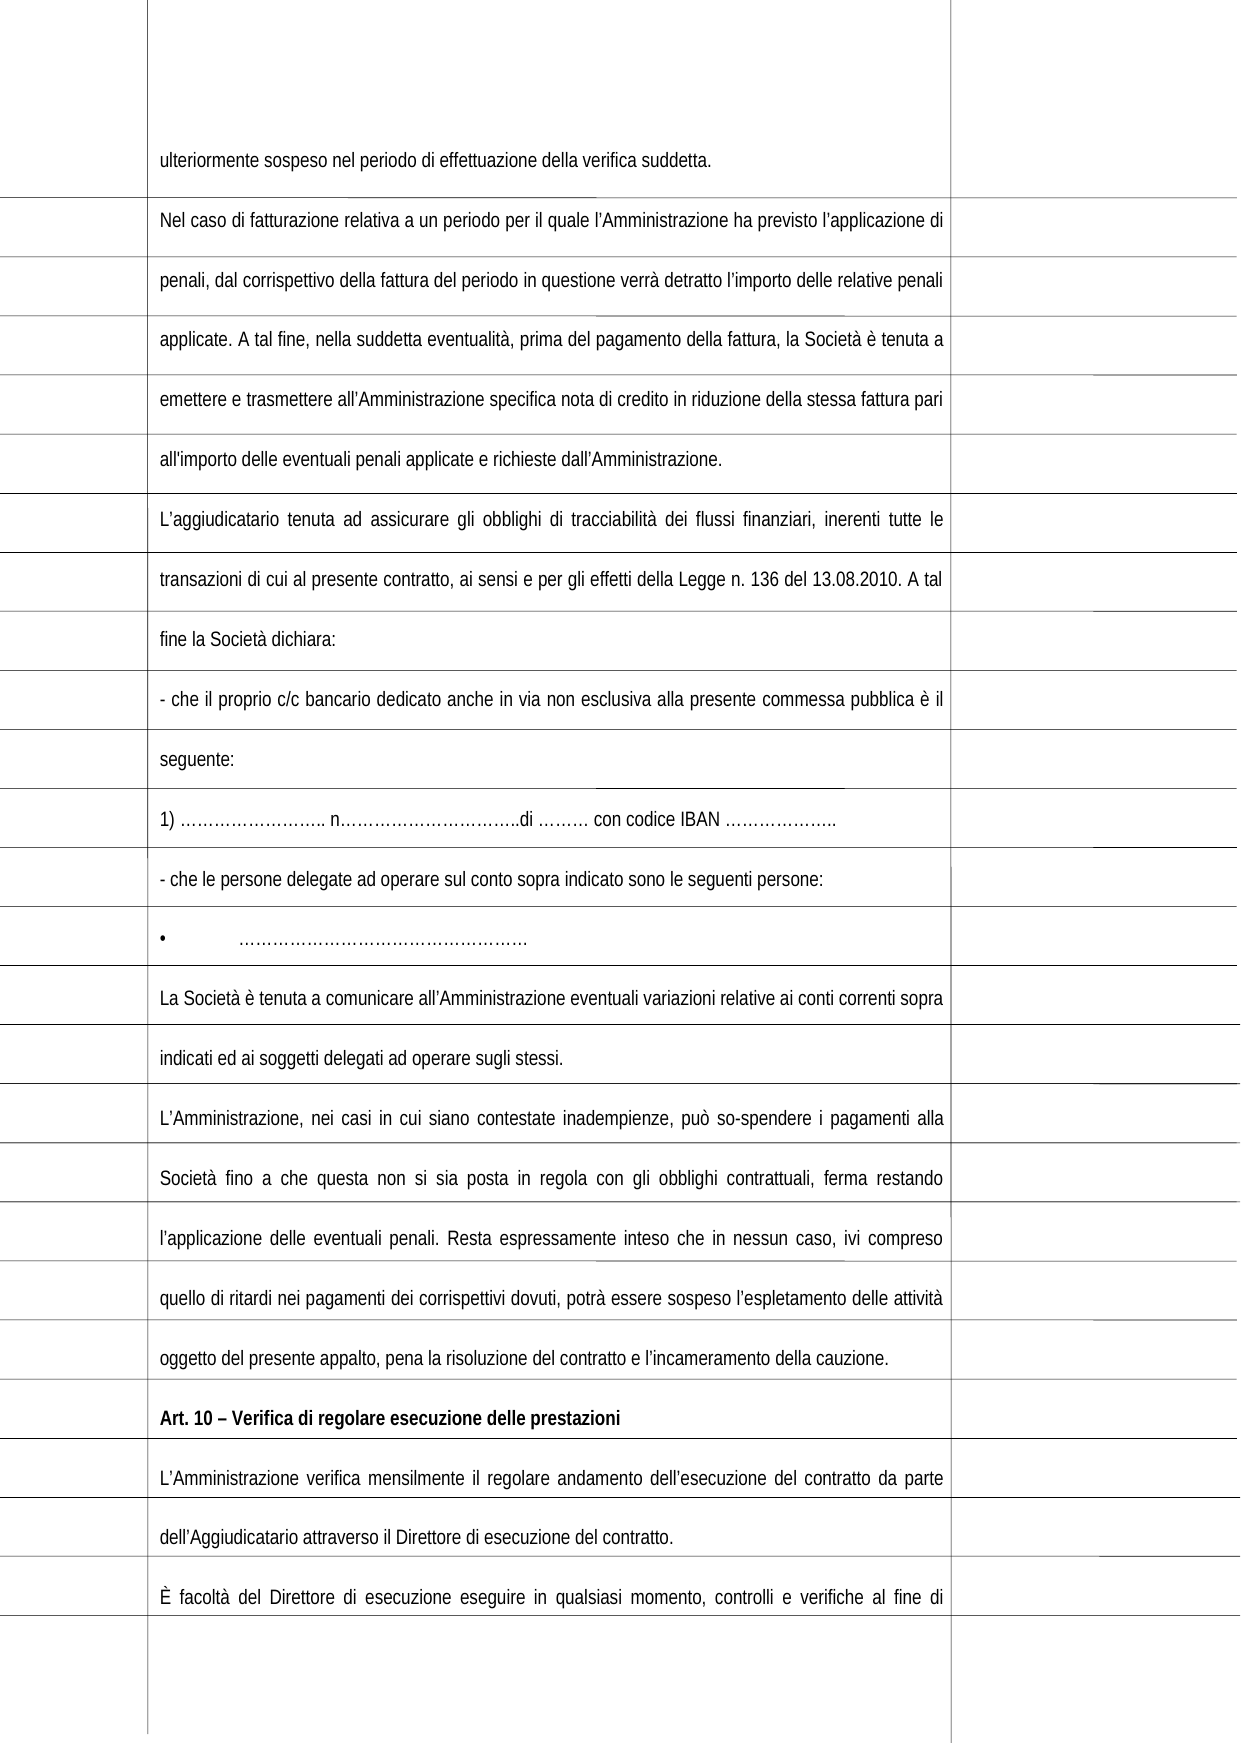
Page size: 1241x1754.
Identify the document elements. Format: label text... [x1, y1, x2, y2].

text - che le persone delegate ad operare sul conto sopra indicato sono le seguenti persone: [159, 866, 945, 890]
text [159, 148, 945, 172]
text 1) …………………….. n…………………………..di ……… con codice IBAN ……………….. [159, 807, 945, 831]
text La Società è tenuta a comunicare all’Amministrazione eventuali variazioni relative ai conti correnti sopra indicati ed ai soggetti delegati ad operare sugli stessi. [159, 986, 945, 1070]
text Art. 10 – Verifica di regolare esecuzione delle prestazioni [159, 1406, 945, 1429]
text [159, 1585, 945, 1609]
text L’Amministrazione, nei casi in cui siano contestate inadempienze, può so-spendere i pagamenti alla Società fino a che questa non si sia posta in regola con gli obblighi contrattuali, ferma restando l’applicazione delle eventuali penali. Resta espressamente inteso che in nessun caso, ivi compreso quello di ritardi nei pagamenti dei corrispettivi dovuti, potrà essere sospeso l’espletamento delle attività oggetto del presente appalto, pena la risoluzione del contratto e l’incameramento della cauzione. [159, 1106, 945, 1369]
text L’Amministrazione verifica mensilmente il regolare andamento dell’esecuzione del contratto da parte dell’Aggiudicatario attraverso il Direttore di esecuzione del contratto. [159, 1465, 945, 1549]
text • …………………………………………… [159, 926, 945, 950]
text L’aggiudicatario tenuta ad assicurare gli obblighi di tracciabilità dei flussi finanziari, inerenti tutte le transazioni di cui al presente contratto, ai sensi e per gli effetti della Legge n. 136 del 13.08.2010. A tal fine la Società dichiara: [159, 507, 945, 651]
text Nel caso di fatturazione relativa a un periodo per il quale l’Amministrazione ha previsto l’applicazione di penali, dal corrispettivo della fattura del periodo in questione verrà detratto l’importo delle relative penali applicate. A tal fine, nella suddetta eventualità, prima del pagamento della fattura, la Società è tenuta a emettere e trasmettere all’Amministrazione specifica nota di credito in riduzione della stessa fattura pari all'importo delle eventuali penali applicate e richieste dall’Amministrazione. [159, 208, 945, 471]
text - che il proprio c/c bancario dedicato anche in via non esclusiva alla presente commessa pubblica è il seguente: [159, 687, 945, 771]
